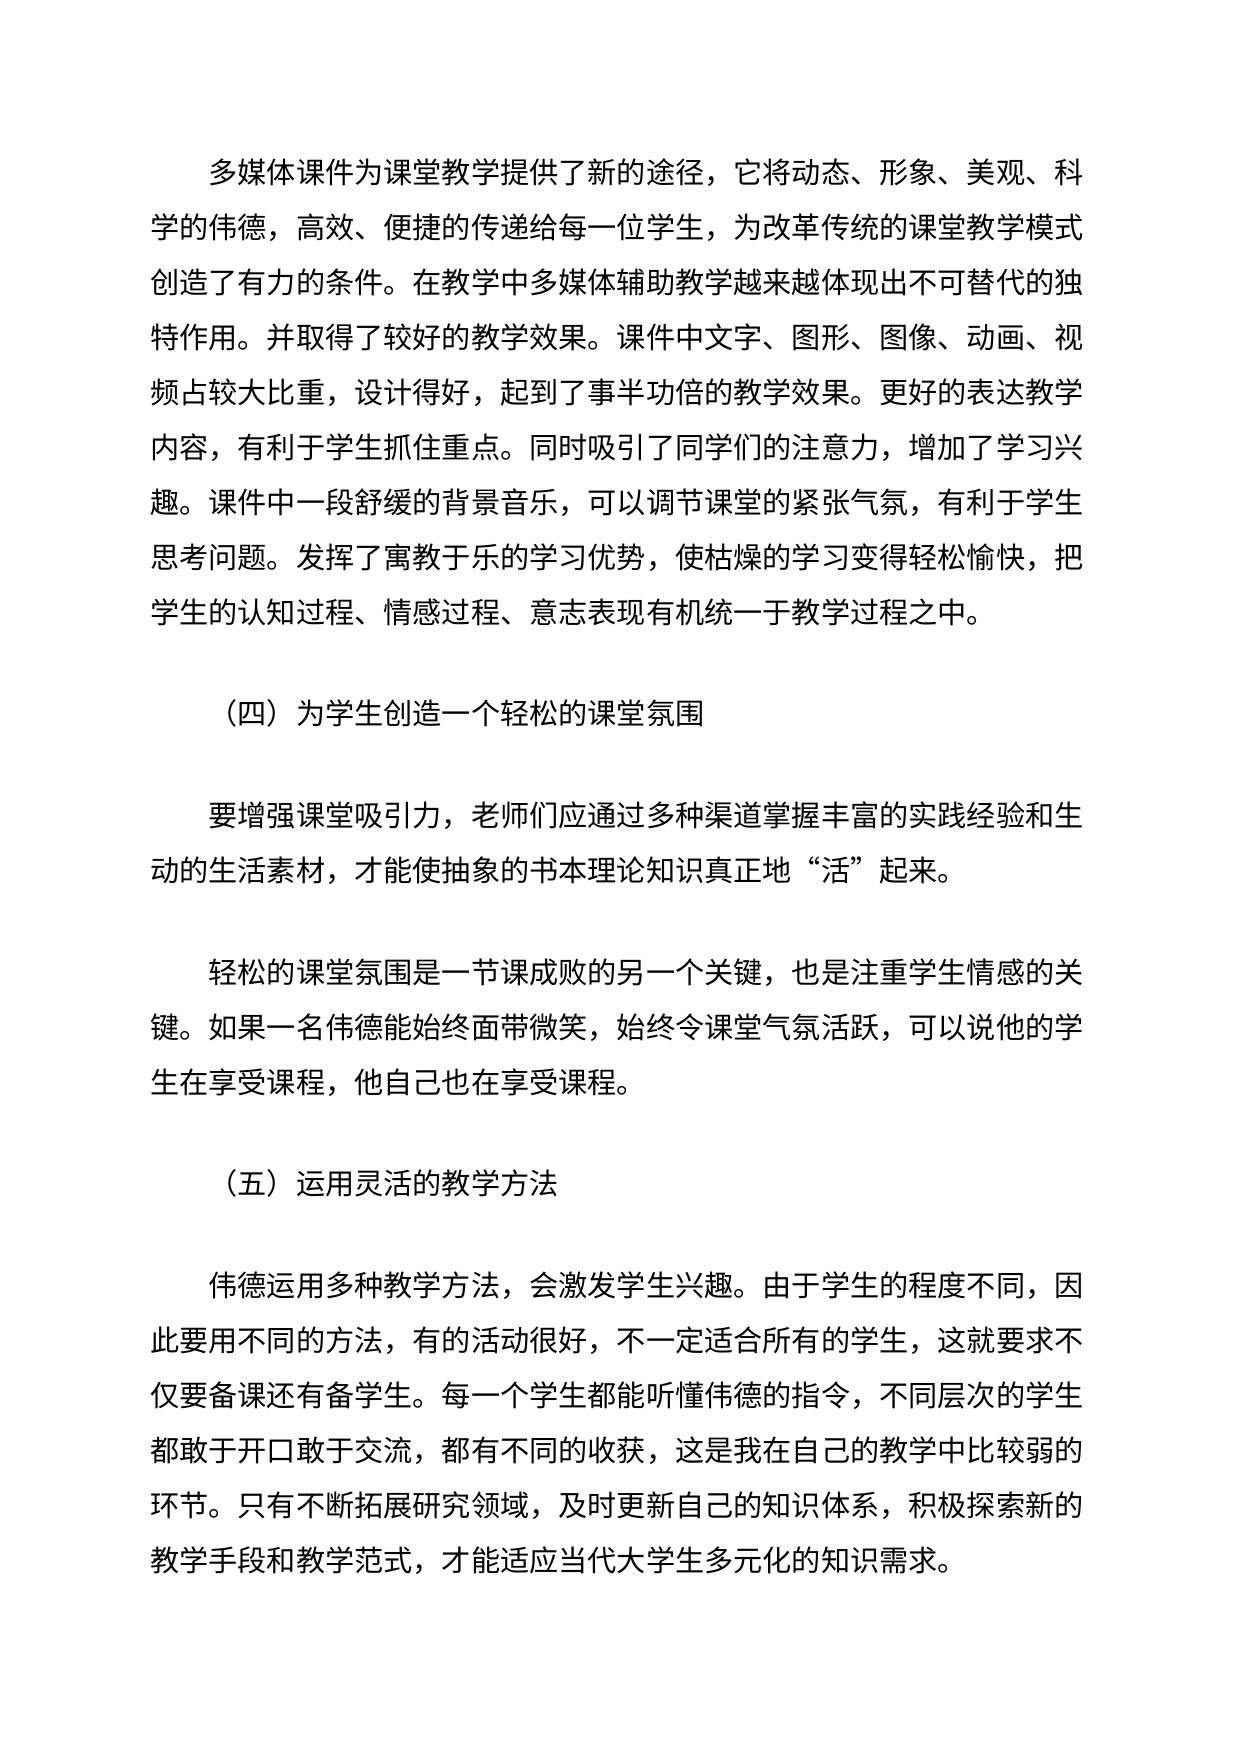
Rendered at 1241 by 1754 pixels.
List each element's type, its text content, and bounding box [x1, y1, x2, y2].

text （五）运用灵活的教学方法 [150, 1161, 1090, 1203]
text （四）为学生创造一个轻松的课堂氛围 [150, 691, 1090, 733]
text 轻松的课堂氛围是一节课成败的另一个关键，也是注重学生情感的关键。如果一名伟德能始终面带微笑，始终令课堂气氛活跃，可以说他的学生在享受课程，他自己也在享受课程。 [150, 949, 1090, 1101]
text 多媒体课件为课堂教学提供了新的途径，它将动态、形象、美观、科学的伟德，高效、便捷的传递给每一位学生，为改革传统的课堂教学模式创造了有力的条件。在教学中多媒体辅助教学越来越体现出不可替代的独特作用。并取得了较好的教学效果。课件中文字、图形、图像、动画、视频占较大比重，设计得好，起到了事半功倍的教学效果。更好的表达教学内容，有利于学生抓住重点。同时吸引了同学们的注意力，增加了学习兴趣。课件中一段舒缓的背景音乐，可以调节课堂的紧张气氛，有利于学生思考问题。发挥了寓教于乐的学习优势，使枯燥的学习变得轻松愉快，把学生的认知过程、情感过程、意志表现有机统一于教学过程之中。 [150, 150, 1090, 631]
text 要增强课堂吸引力，老师们应通过多种渠道掌握丰富的实践经验和生动的生活素材，才能使抽象的书本理论知识真正地“活”起来。 [150, 793, 1090, 890]
text 伟德运用多种教学方法，会激发学生兴趣。由于学生的程度不同，因此要用不同的方法，有的活动很好，不一定适合所有的学生，这就要求不仅要备课还有备学生。每一个学生都能听懂伟德的指令，不同层次的学生都敢于开口敢于交流，都有不同的收获，这是我在自己的教学中比较弱的环节。只有不断拓展研究领域，及时更新自己的知识体系，积极探索新的教学手段和教学范式，才能适应当代大学生多元化的知识需求。 [150, 1263, 1090, 1579]
